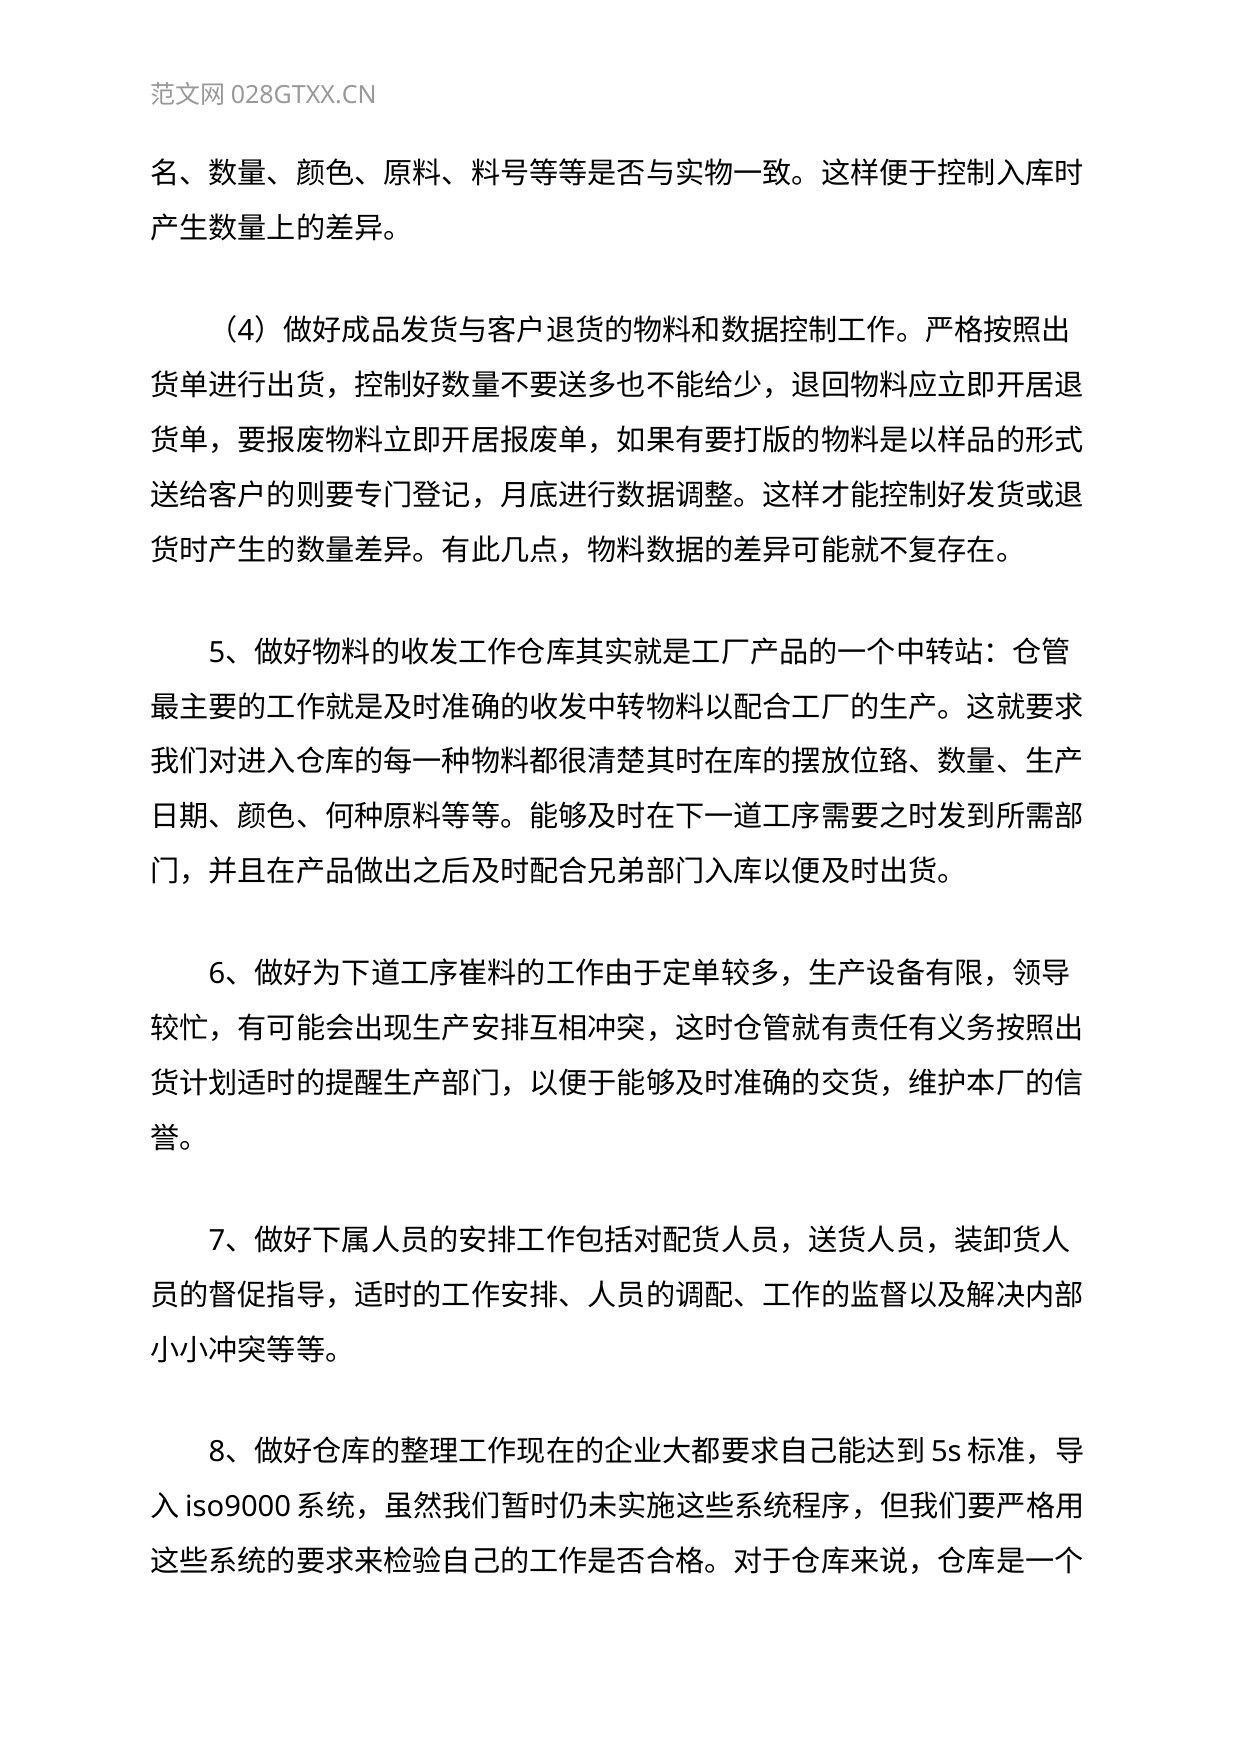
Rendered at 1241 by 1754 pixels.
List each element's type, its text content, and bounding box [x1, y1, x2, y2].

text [150, 1428, 1090, 1580]
text 6、做好为下道工序崔料的工作由于定单较多，生产设备有限，领导较忙，有可能会出现生产安排互相冲突，这时仓管就有责任有义务按照出货计划适时的提醒生产部门，以便于能够及时准确的交货，维护本厂的信誉。 [150, 949, 1090, 1157]
text 7、做好下属人员的安排工作包括对配货人员，送货人员，装卸货人员的督促指导，适时的工作安排、人员的调配、工作的监督以及解决内部小小冲突等等。 [150, 1216, 1090, 1368]
text 5、做好物料的收发工作仓库其实就是工厂产品的一个中转站：仓管最主要的工作就是及时准确的收发中转物料以配合工厂的生产。这就要求我们对进入仓库的每一种物料都很清楚其时在库的摆放位臵、数量、生产日期、颜色、何种原料等等。能够及时在下一道工序需要之时发到所需部门，并且在产品做出之后及时配合兄弟部门入库以便及时出货。 [150, 628, 1090, 890]
text （4）做好成品发货与客户退货的物料和数据控制工作。严格按照出货单进行出货，控制好数量不要送多也不能给少，退回物料应立即开居退货单，要报废物料立即开居报废单，如果有要打版的物料是以样品的形式送给客户的则要专门登记，月底进行数据调整。这样才能控制好发货或退货时产生的数量差异。有此几点，物料数据的差异可能就不复存在。 [150, 307, 1090, 569]
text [150, 150, 1090, 247]
